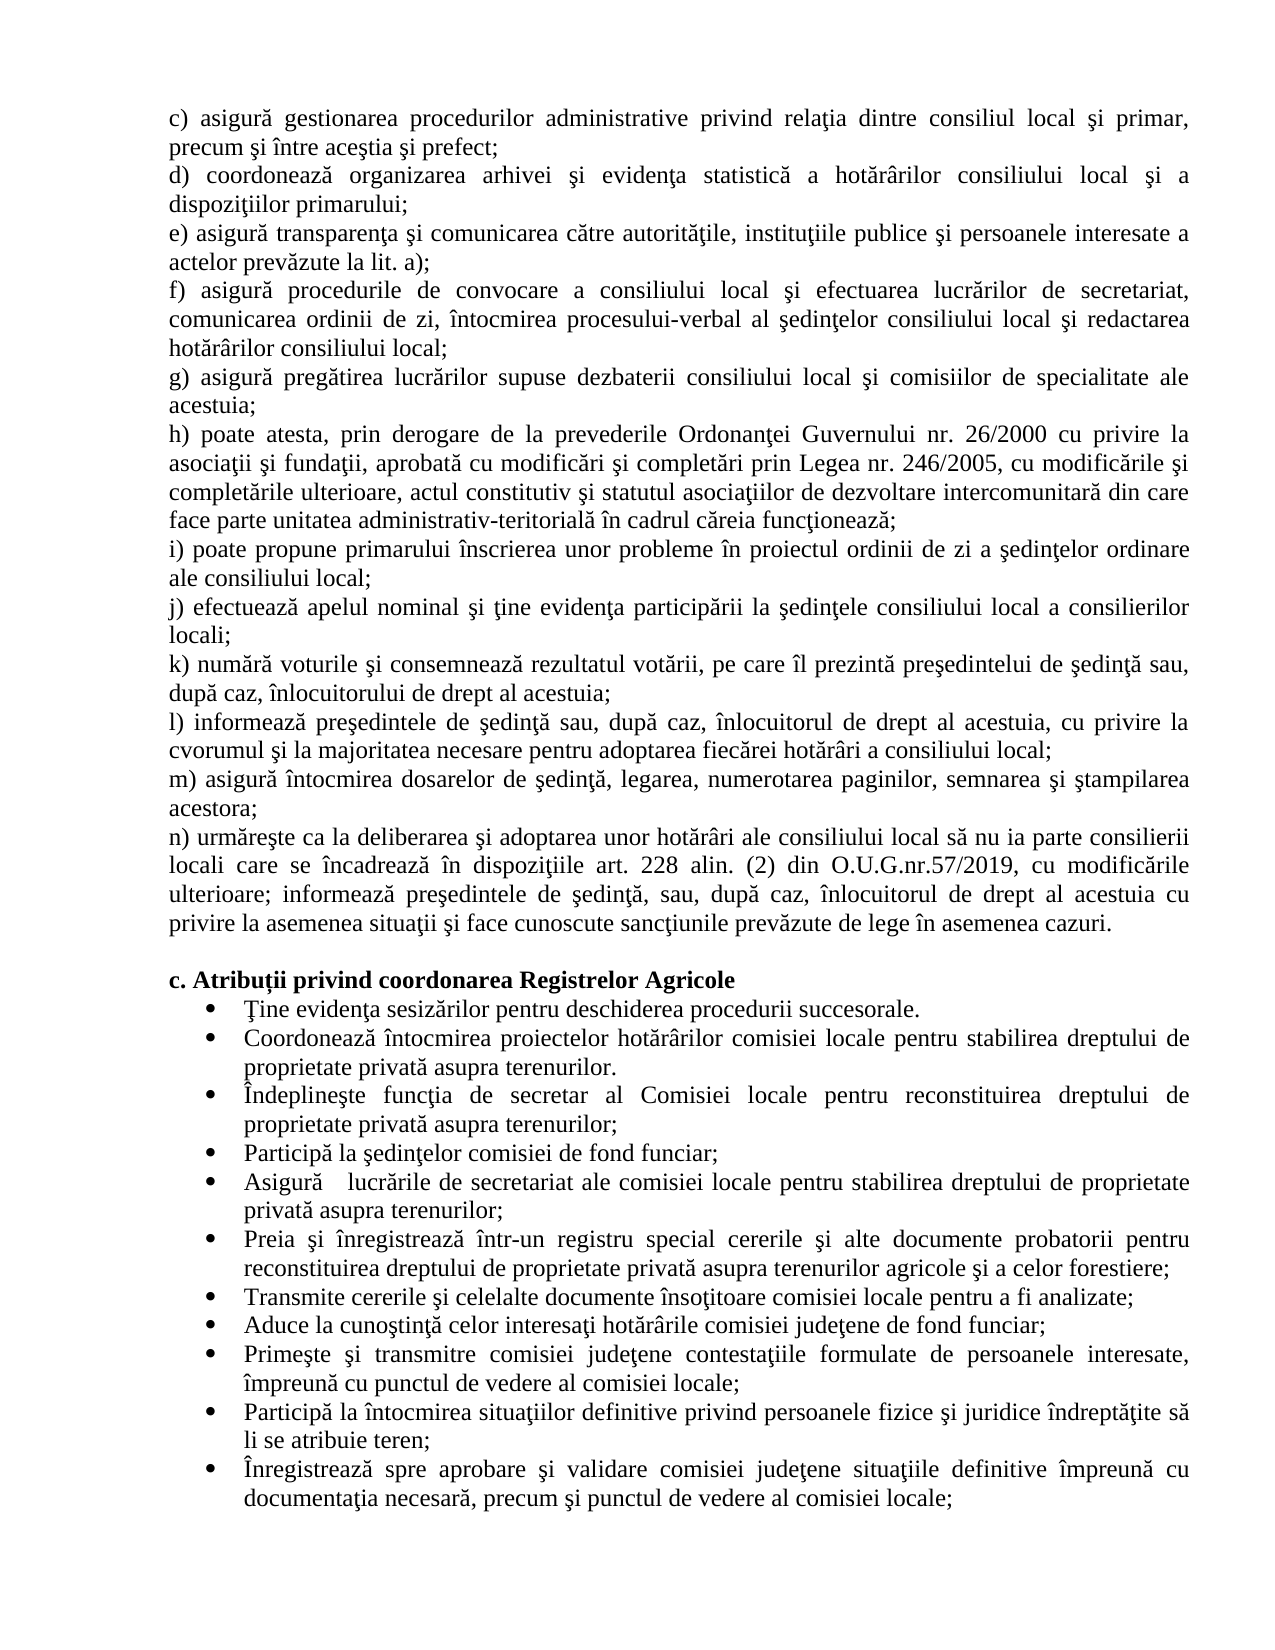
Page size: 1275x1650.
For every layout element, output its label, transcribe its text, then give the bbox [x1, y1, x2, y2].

list Transmite cererile şi celelalte documente însoţitoare comisiei locale pentru a fi analizate; [206, 1282, 1191, 1311]
text i) poate propune primarului înscrierea unor probleme în proiectul ordinii de zi a şedinţelor ordinare ale consiliului local; [169, 534, 1191, 592]
text e) asigură transparenţa şi comunicarea către autorităţile, instituţiile publice şi persoanele interesate a actelor prevăzute la lit. a); [169, 218, 1191, 276]
list Participă la şedinţelor comisiei de fond funciar; [206, 1138, 1191, 1167]
list Participă la întocmirea situaţiilor definitive privind persoanele fizice şi juridice îndreptăţite să li se atribuie teren; [206, 1397, 1191, 1454]
list Coordonează întocmirea proiectelor hotărârilor comisiei locale pentru stabilirea dreptului de proprietate privată asupra terenurilor. [206, 1023, 1191, 1081]
list Înregistrează spre aprobare şi validare comisiei judeţene situaţiile definitive împreună cu documentaţia necesară, precum şi punctul de vedere al comisiei locale; [206, 1454, 1191, 1512]
list Îndeplineşte funcţia de secretar al Comisiei locale pentru reconstituirea dreptului de proprietate privată asupra terenurilor; [206, 1081, 1191, 1138]
text g) asigură pregătirea lucrărilor supuse dezbaterii consiliului local şi comisiilor de specialitate ale acestuia; [169, 362, 1191, 419]
text n) urmăreşte ca la deliberarea şi adoptarea unor hotărâri ale consiliului local să nu ia parte consilierii locali care se încadrează în dispoziţiile art. 228 alin. (2) din O.U.G.nr.57/2019, cu modificările ulterioare; informează preşedintele de şedinţă, sau, după caz, înlocuitorul de drept al acestuia cu privire la asemenea situaţii şi face cunoscute sancţiunile prevăzute de lege în asemenea cazuri. [169, 822, 1191, 937]
text c) asigură gestionarea procedurilor administrative privind relaţia dintre consiliul local şi primar, precum şi între aceştia şi prefect; [169, 103, 1191, 161]
text j) efectuează apelul nominal şi ţine evidenţa participării la şedinţele consiliului local a consilierilor locali; [169, 592, 1191, 649]
list Ţine evidenţa sesizărilor pentru deschiderea procedurii succesorale. [206, 994, 1191, 1023]
list Asigură lucrările de secretariat ale comisiei locale pentru stabilirea dreptului de proprietate privată asupra terenurilor; [206, 1167, 1191, 1224]
text l) informează preşedintele de şedinţă sau, după caz, înlocuitorul de drept al acestuia, cu privire la cvorumul şi la majoritatea necesare pentru adoptarea fiecărei hotărâri a consiliului local; [169, 707, 1191, 764]
text h) poate atesta, prin derogare de la prevederile Ordonanţei Guvernului nr. 26/2000 cu privire la asociaţii şi fundaţii, aprobată cu modificări şi completări prin Legea nr. 246/2005, cu modificările şi completările ulterioare, actul constitutiv şi statutul asociaţiilor de dezvoltare intercomunitară din care face parte unitatea administrativ-teritorială în cadrul căreia funcţionează; [169, 419, 1191, 534]
list Preia şi înregistrează într-un registru special cererile şi alte documente probatorii pentru reconstituirea dreptului de proprietate privată asupra terenurilor agricole şi a celor forestiere; [206, 1224, 1191, 1282]
list Aduce la cunoştinţă celor interesaţi hotărârile comisiei judeţene de fond funciar; [206, 1311, 1191, 1339]
text m) asigură întocmirea dosarelor de şedinţă, legarea, numerotarea paginilor, semnarea şi ştampilarea acestora; [169, 764, 1191, 822]
list Primeşte şi transmitre comisiei judeţene contestaţiile formulate de persoanele interesate, împreună cu punctul de vedere al comisiei locale; [206, 1339, 1191, 1397]
text d) coordonează organizarea arhivei şi evidenţa statistică a hotărârilor consiliului local şi a dispoziţiilor primarului; [169, 161, 1191, 218]
text f) asigură procedurile de convocare a consiliului local şi efectuarea lucrărilor de secretariat, comunicarea ordinii de zi, întocmirea procesului-verbal al şedinţelor consiliului local şi redactarea hotărârilor consiliului local; [169, 276, 1191, 362]
text c. Atribuții privind coordonarea Registrelor Agricole [169, 966, 1191, 994]
text k) numără voturile şi consemnează rezultatul votării, pe care îl prezintă preşedintelui de şedinţă sau, după caz, înlocuitorului de drept al acestuia; [169, 649, 1191, 707]
